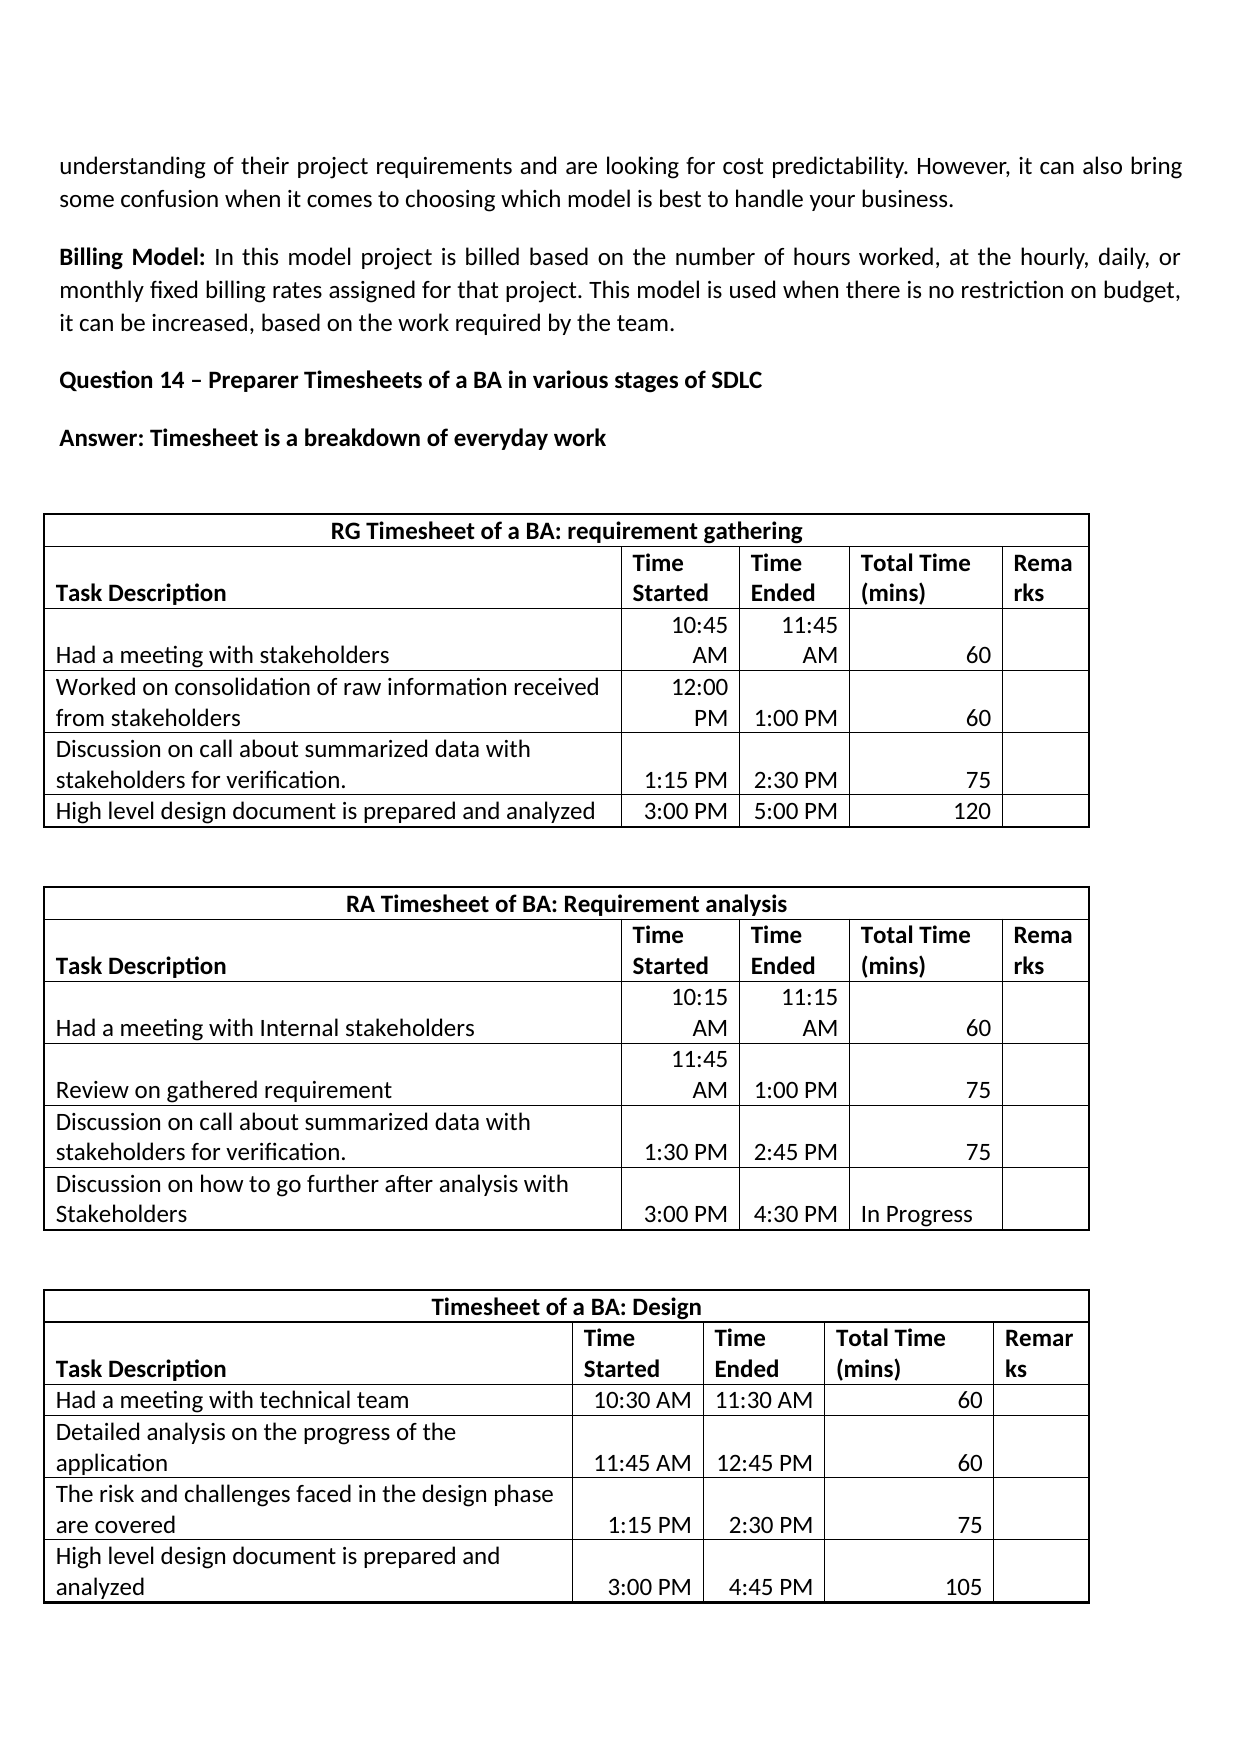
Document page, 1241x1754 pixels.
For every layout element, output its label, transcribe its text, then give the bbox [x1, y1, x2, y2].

table_cell 12:45 PM [704, 1416, 824, 1477]
table_cell Remarks [1003, 547, 1088, 608]
table_cell Review on gathered requirement [45, 1044, 621, 1105]
table_cell 3:00 PM [573, 1540, 703, 1601]
table_cell 4:45 PM [704, 1540, 824, 1601]
table_cell Time Started [622, 920, 739, 981]
table_cell 11:45 AM [740, 609, 849, 670]
table_cell 11:45 AM [573, 1416, 703, 1477]
table_cell Time Started [622, 547, 739, 608]
table_cell [1003, 795, 1088, 826]
table_cell 75 [850, 1106, 1002, 1167]
table_cell Task Description [45, 920, 621, 981]
text Question 14 – Preparer Timesheets of a BA in various stages of SDLC [59, 364, 1184, 395]
table_cell 4:30 PM [740, 1168, 849, 1229]
table_cell 10:30 AM [573, 1385, 703, 1415]
table_cell 1:00 PM [740, 671, 849, 732]
table_cell [994, 1416, 1088, 1477]
table_cell 60 [850, 982, 1002, 1043]
table_cell 2:45 PM [740, 1106, 849, 1167]
table_header Timesheet of a BA: Design [45, 1291, 1088, 1321]
table_cell 105 [825, 1540, 993, 1601]
table_cell 3:00 PM [622, 1168, 739, 1229]
table_cell 2:30 PM [740, 733, 849, 794]
table_cell [994, 1478, 1088, 1539]
table_cell Had a meeting with Internal stakeholders [45, 982, 621, 1043]
table_cell [994, 1540, 1088, 1601]
table_cell Task Description [45, 1323, 572, 1383]
table_cell High level design document is prepared and analyzed [45, 1540, 572, 1601]
table_cell 75 [850, 733, 1002, 794]
table_cell 1:00 PM [740, 1044, 849, 1105]
table_cell 75 [850, 1044, 1002, 1105]
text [59, 150, 1184, 213]
table_cell 60 [850, 609, 1002, 670]
table_cell 11:30 AM [704, 1385, 824, 1415]
table_cell Had a meeting with technical team [45, 1385, 572, 1415]
table_cell 11:15 AM [740, 982, 849, 1043]
table_cell 10:45 AM [622, 609, 739, 670]
table_header RG Timesheet of a BA: requirement gathering [45, 515, 1088, 546]
table_cell 2:30 PM [704, 1478, 824, 1539]
table_cell [1003, 1106, 1088, 1167]
table_cell Had a meeting with stakeholders [45, 609, 621, 670]
table_cell 11:45 AM [622, 1044, 739, 1105]
table_cell Time Ended [704, 1323, 824, 1383]
table_cell In Progress [850, 1168, 1002, 1229]
table_cell 60 [825, 1385, 993, 1415]
table_cell [1003, 609, 1088, 670]
table_cell Total Time (mins) [850, 547, 1002, 608]
table_cell Discussion on how to go further after analysis with Stakeholders [45, 1168, 621, 1229]
table_cell Discussion on call about summarized data with stakeholders for verification. [45, 1106, 621, 1167]
table_cell [1003, 1168, 1088, 1229]
table_cell [1003, 733, 1088, 794]
text Billing Model: In this model project is billed based on the number of hours worked, at the hourly, daily, or monthly fixed billing rates assigned for that project. This model is used when there is no restriction on budget, it can be increased, based on the work required by the team. [59, 241, 1184, 337]
table_cell [994, 1385, 1088, 1415]
table_cell Task Description [45, 547, 621, 608]
text Answer: Timesheet is a breakdown of everyday work [59, 422, 1184, 453]
table_cell 75 [825, 1478, 993, 1539]
table_cell 12:00 PM [622, 671, 739, 732]
table_cell 3:00 PM [622, 795, 739, 826]
table_cell Time Started [573, 1323, 703, 1383]
table_cell High level design document is prepared and analyzed [45, 795, 621, 826]
table_cell 5:00 PM [740, 795, 849, 826]
table_cell Worked on consolidation of raw information received from stakeholders [45, 671, 621, 732]
table_cell 1:15 PM [622, 733, 739, 794]
table_cell [1003, 982, 1088, 1043]
table_cell 60 [850, 671, 1002, 732]
table_cell 60 [825, 1416, 993, 1477]
table_cell Detailed analysis on the progress of the application [45, 1416, 572, 1477]
table_cell Remarks [994, 1323, 1088, 1383]
table_cell Total Time (mins) [850, 920, 1002, 981]
table_cell 1:30 PM [622, 1106, 739, 1167]
table_cell 1:15 PM [573, 1478, 703, 1539]
table_cell Total Time (mins) [825, 1323, 993, 1383]
table_cell Discussion on call about summarized data with stakeholders for verification. [45, 733, 621, 794]
table_cell The risk and challenges faced in the design phase are covered [45, 1478, 572, 1539]
table_cell Remarks [1003, 920, 1088, 981]
table_cell Time Ended [740, 547, 849, 608]
table_cell 120 [850, 795, 1002, 826]
table_header RA Timesheet of BA: Requirement analysis [45, 888, 1088, 918]
table_cell 10:15 AM [622, 982, 739, 1043]
table_cell [1003, 1044, 1088, 1105]
table_cell [1003, 671, 1088, 732]
table_cell Time Ended [740, 920, 849, 981]
